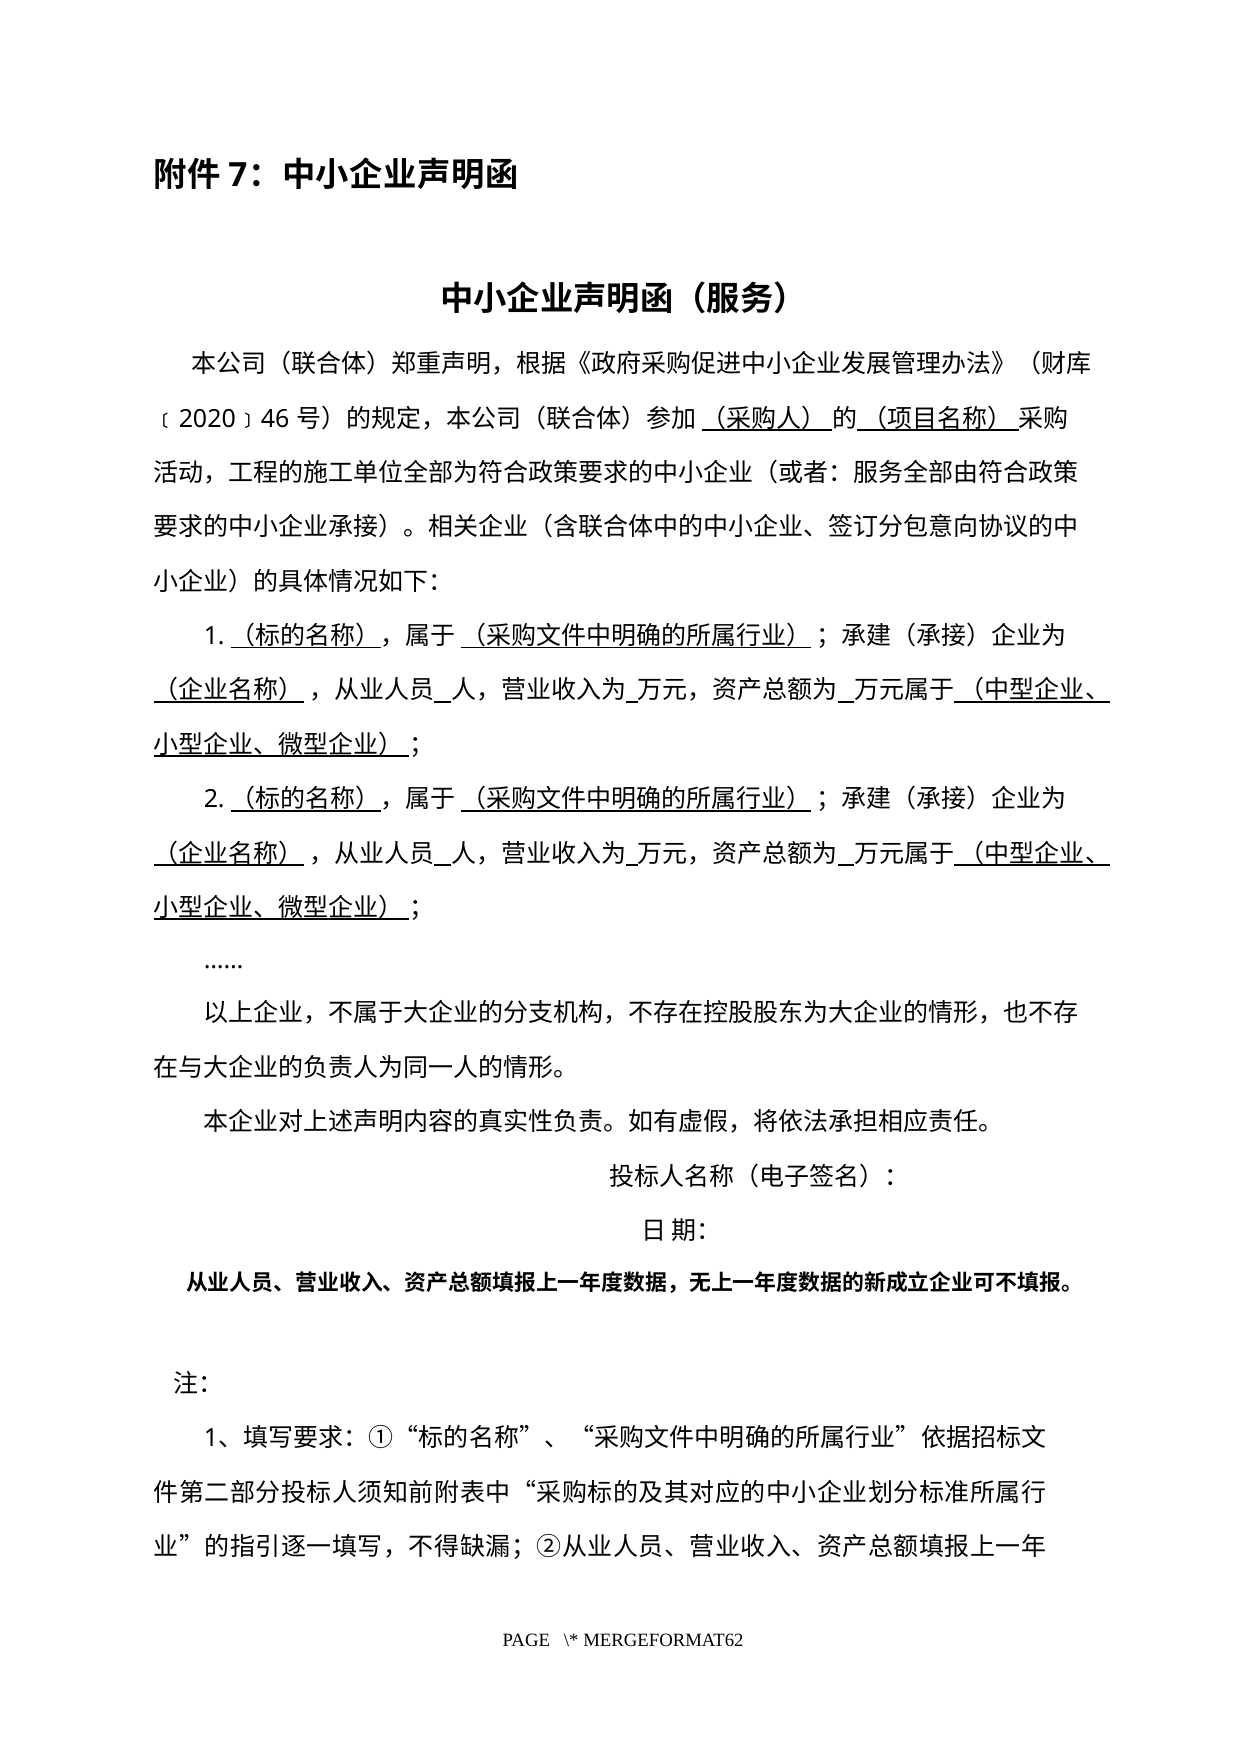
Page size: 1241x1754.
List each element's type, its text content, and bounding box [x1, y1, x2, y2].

text 投标人名称（电子签名）： [153, 1156, 909, 1192]
text 1. （标的名称），属于 （采购文件中明确的所属行业） ；承建（承接）企业为 （企业名称） ，从业人员 人，营业收入为 万元，资产总额为 万元属于 （中型企业、小型企业、微型企业） ； [153, 616, 1092, 761]
text …… [153, 942, 1092, 976]
text 以上企业，不属于大企业的分支机构，不存在控股股东为大企业的情形，也不存在与大企业的负责人为同一人的情形。 [153, 993, 1092, 1083]
text 注： [153, 1363, 1049, 1399]
text 本企业对上述声明内容的真实性负责。如有虚假，将依法承担相应责任。 [153, 1102, 1092, 1138]
text 从业人员、营业收入、资产总额填报上一年度数据，无上一年度数据的新成立企业可不填报。 [153, 1265, 1092, 1296]
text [153, 1418, 1049, 1563]
text 2. （标的名称），属于 （采购文件中明确的所属行业） ；承建（承接）企业为 （企业名称） ，从业人员 人，营业收入为 万元，资产总额为 万元属于 （中型企业、小型企业、微型企业） ； [153, 779, 1092, 924]
text 本公司（联合体）郑重声明，根据《政府采购促进中小企业发展管理办法》（财库﹝2020﹞46 号）的规定，本公司（联合体）参加 （采购人） 的 （项目名称） 采购活动，工程的施工单位全部为符合政策要求的中小企业（或者：服务全部由符合政策要求的中小企业承接）。相关企业（含联合体中的中小企业、签订分包意向协议的中小企业）的具体情况如下： [153, 344, 1092, 597]
text 中小企业声明函（服务） [153, 271, 1092, 319]
text 附件7：中小企业声明函 [153, 148, 1092, 196]
text 日 期： [153, 1210, 976, 1247]
